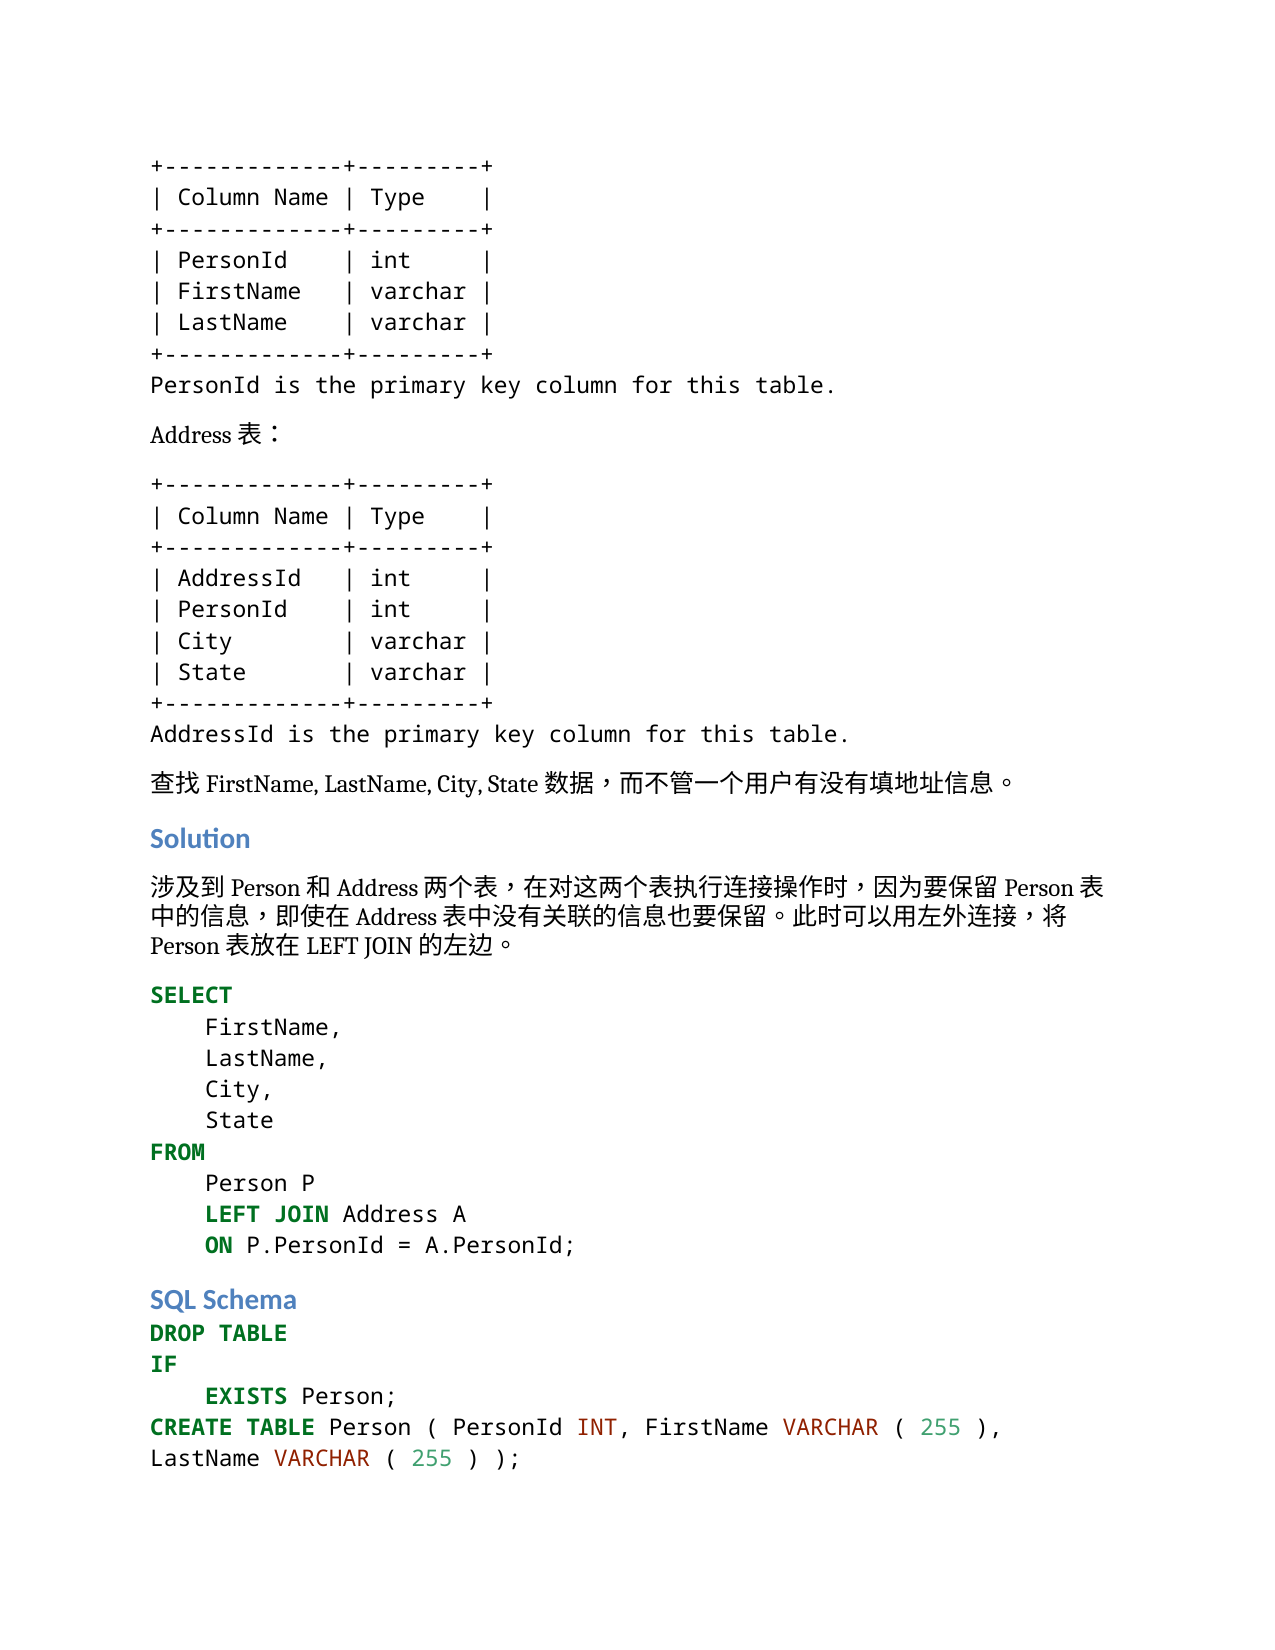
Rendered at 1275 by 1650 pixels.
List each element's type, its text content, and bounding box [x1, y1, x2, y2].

subtitle Solution [150, 820, 1125, 856]
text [150, 1317, 1125, 1473]
subtitle SQL Schema [150, 1281, 1125, 1317]
text 涉及到 Person 和 Address 两个表，在对这两个表执行连接操作时，因为要保留 Person 表中的信息，即使在 Address 表中没有关联的信息也要保留。此时可以用左外连接，将 Person 表放在 LEFT JOIN 的左边。 [150, 874, 1125, 961]
text +-------------+---------+ | Column Name | Type | +-------------+---------+ | AddressId | int | | PersonId | int | | City | varchar | | State | varchar | +-------------+---------+ AddressId is the primary key column for this table. [150, 468, 1125, 749]
text SELECT FirstName, LastName, City, State FROM Person P LEFT JOIN Address A ON P.PersonId = A.PersonId; [150, 979, 1125, 1261]
text 查找 FirstName, LastName, City, State 数据，而不管一个用户有没有填地址信息。 [150, 770, 1125, 799]
text Address 表： [150, 421, 1125, 449]
text +-------------+---------+ | Column Name | Type | +-------------+---------+ | PersonId | int | | FirstName | varchar | | LastName | varchar | +-------------+---------+ PersonId is the primary key column for this table. [150, 150, 1125, 400]
